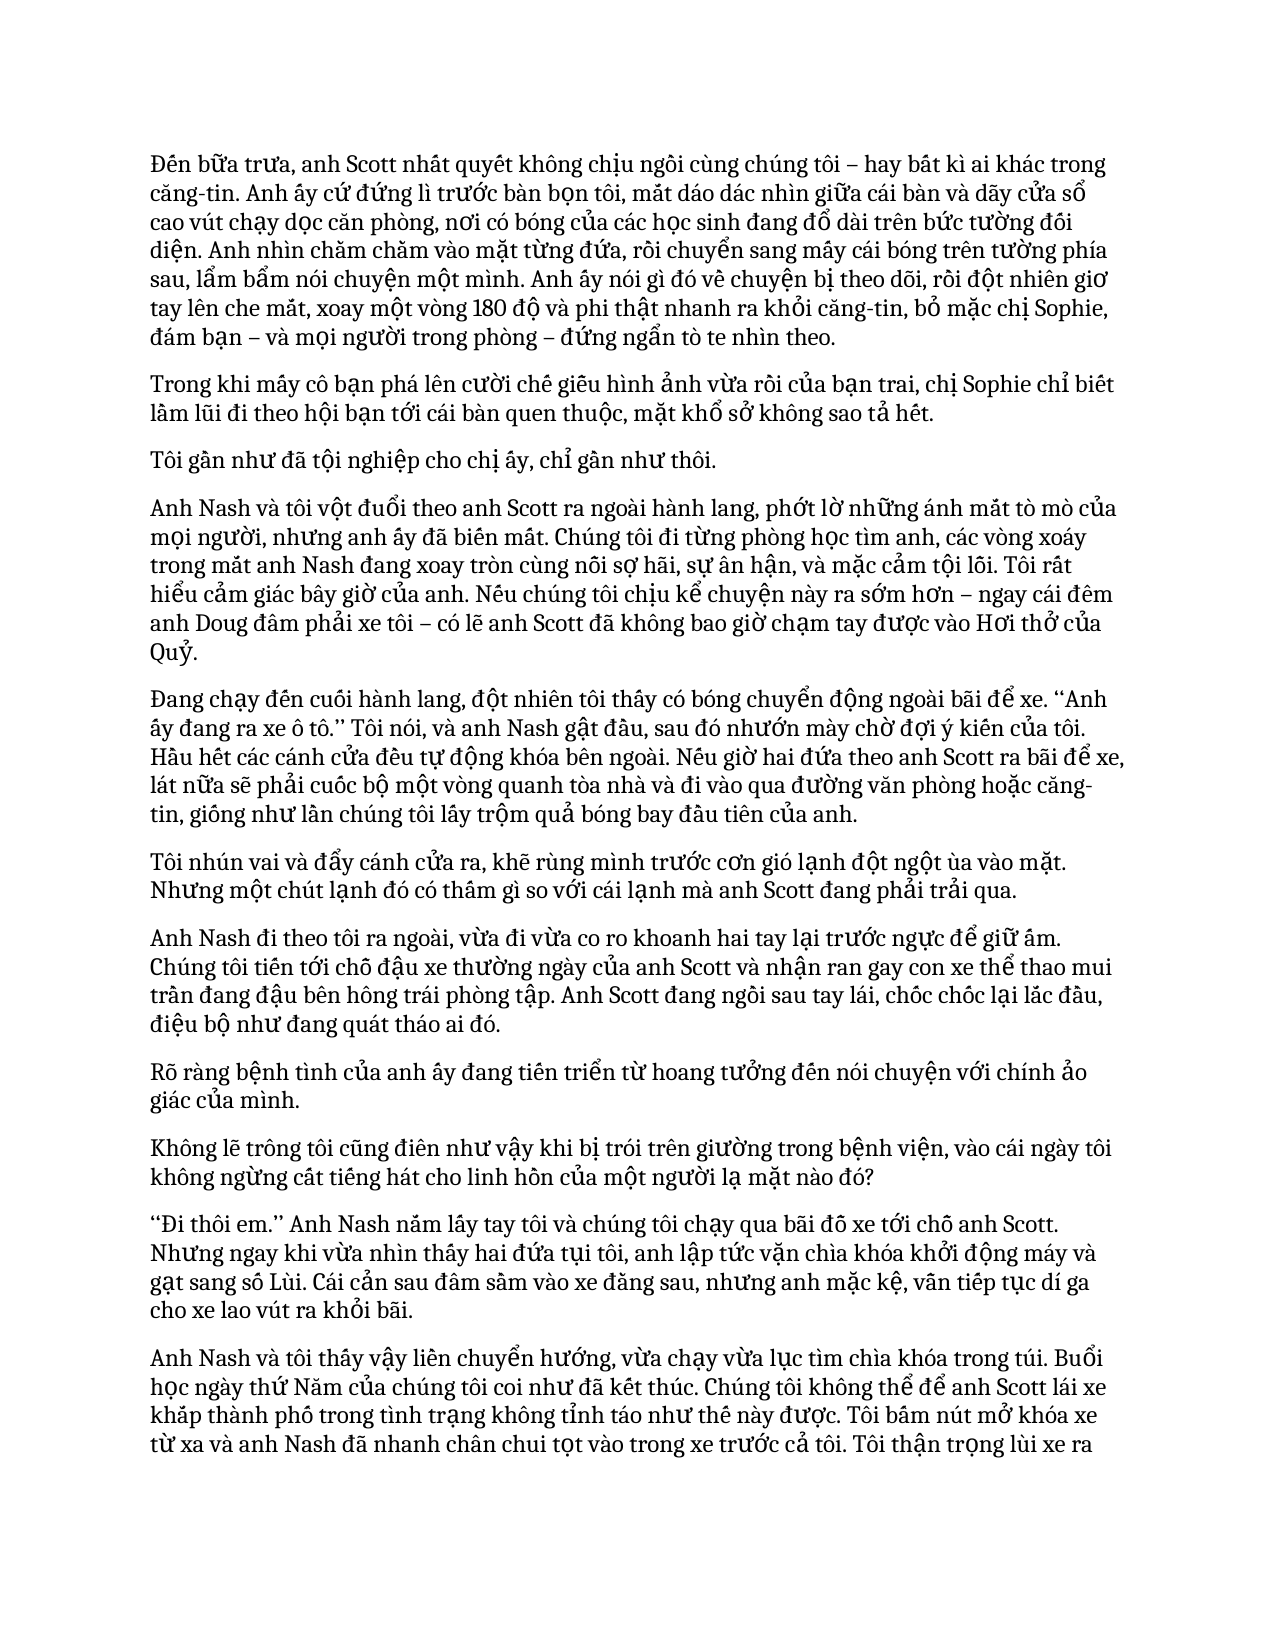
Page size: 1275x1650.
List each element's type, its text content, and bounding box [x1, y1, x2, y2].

text Đến bữa trưa, anh Scott nhất quyết không chịu ngồi cùng chúng tôi – hay bất kì ai khác trong căng-tin. Anh ấy cứ đứng lì trước bàn bọn tôi, mắt dáo dác nhìn giữa cái bàn và dãy cửa sổ cao vút chạy dọc căn phòng, nơi có bóng của các học sinh đang đổ dài trên bức tường đối diện. Anh nhìn chằm chằm vào mặt từng đứa, rồi chuyển sang mấy cái bóng trên tường phía sau, lẩm bẩm nói chuyện một mình. Anh ấy nói gì đó về chuyện bị theo dõi, rồi đột nhiên giơ tay lên che mắt, xoay một vòng 180 độ và phi thật nhanh ra khỏi căng-tin, bỏ mặc chị Sophie, đám bạn – và mọi người trong phòng – đứng ngẩn tò te nhìn theo. [150, 150, 1125, 351]
text Đang chạy đến cuối hành lang, đột nhiên tôi thấy có bóng chuyển động ngoài bãi để xe. ‘‘Anh ấy đang ra xe ô tô.’’ Tôi nói, và anh Nash gật đầu, sau đó nhướn mày chờ đợi ý kiến của tôi. Hầu hết các cánh cửa đều tự động khóa bên ngoài. Nếu giờ hai đứa theo anh Scott ra bãi để xe, lát nữa sẽ phải cuốc bộ một vòng quanh tòa nhà và đi vào qua đường văn phòng hoặc căng-tin, giống như lần chúng tôi lấy trộm quả bóng bay đầu tiên của anh. [150, 685, 1125, 829]
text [150, 1344, 1125, 1459]
text Rõ ràng bệnh tình của anh ấy đang tiến triển từ hoang tưởng đến nói chuyện với chính ảo giác của mình. [150, 1057, 1125, 1115]
text Trong khi mấy cô bạn phá lên cười chế giễu hình ảnh vừa rồi của bạn trai, chị Sophie chỉ biết lầm lũi đi theo hội bạn tới cái bàn quen thuộc, mặt khổ sở không sao tả hết. [150, 370, 1125, 427]
text Tôi gần như đã tội nghiệp cho chị ấy, chỉ gần như thôi. [150, 446, 1125, 475]
text Anh Nash và tôi vột đuổi theo anh Scott ra ngoài hành lang, phớt lờ những ánh mắt tò mò của mọi người, nhưng anh ấy đã biến mất. Chúng tôi đi từng phòng học tìm anh, các vòng xoáy trong mắt anh Nash đang xoay tròn cùng nỗi sợ hãi, sự ân hận, và mặc cảm tội lỗi. Tôi rất hiểu cảm giác bây giờ của anh. Nếu chúng tôi chịu kể chuyện này ra sớm hơn – ngay cái đêm anh Doug đâm phải xe tôi – có lẽ anh Scott đã không bao giờ chạm tay được vào Hơi thở của Quỷ. [150, 494, 1125, 666]
text Tôi nhún vai và đẩy cánh cửa ra, khẽ rùng mình trước cơn gió lạnh đột ngột ùa vào mặt. Nhưng một chút lạnh đó có thấm gì so với cái lạnh mà anh Scott đang phải trải qua. [150, 847, 1125, 905]
text Anh Nash đi theo tôi ra ngoài, vừa đi vừa co ro khoanh hai tay lại trước ngực để giữ ấm. Chúng tôi tiến tới chỗ đậu xe thường ngày của anh Scott và nhận ran gay con xe thể thao mui trần đang đậu bên hông trái phòng tập. Anh Scott đang ngồi sau tay lái, chốc chốc lại lắc đầu, điệu bộ như đang quát tháo ai đó. [150, 924, 1125, 1039]
text ‘‘Đi thôi em.’’ Anh Nash nắm lấy tay tôi và chúng tôi chạy qua bãi đỗ xe tới chỗ anh Scott. Nhưng ngay khi vừa nhìn thấy hai đứa tụi tôi, anh lập tức vặn chìa khóa khởi động máy và gạt sang số Lùi. Cái cản sau đâm sầm vào xe đằng sau, nhưng anh mặc kệ, vẫn tiếp tục dí ga cho xe lao vút ra khỏi bãi. [150, 1210, 1125, 1325]
text Không lẽ trông tôi cũng điên như vậy khi bị trói trên giường trong bệnh viện, vào cái ngày tôi không ngừng cất tiếng hát cho linh hồn của một người lạ mặt nào đó? [150, 1134, 1125, 1191]
